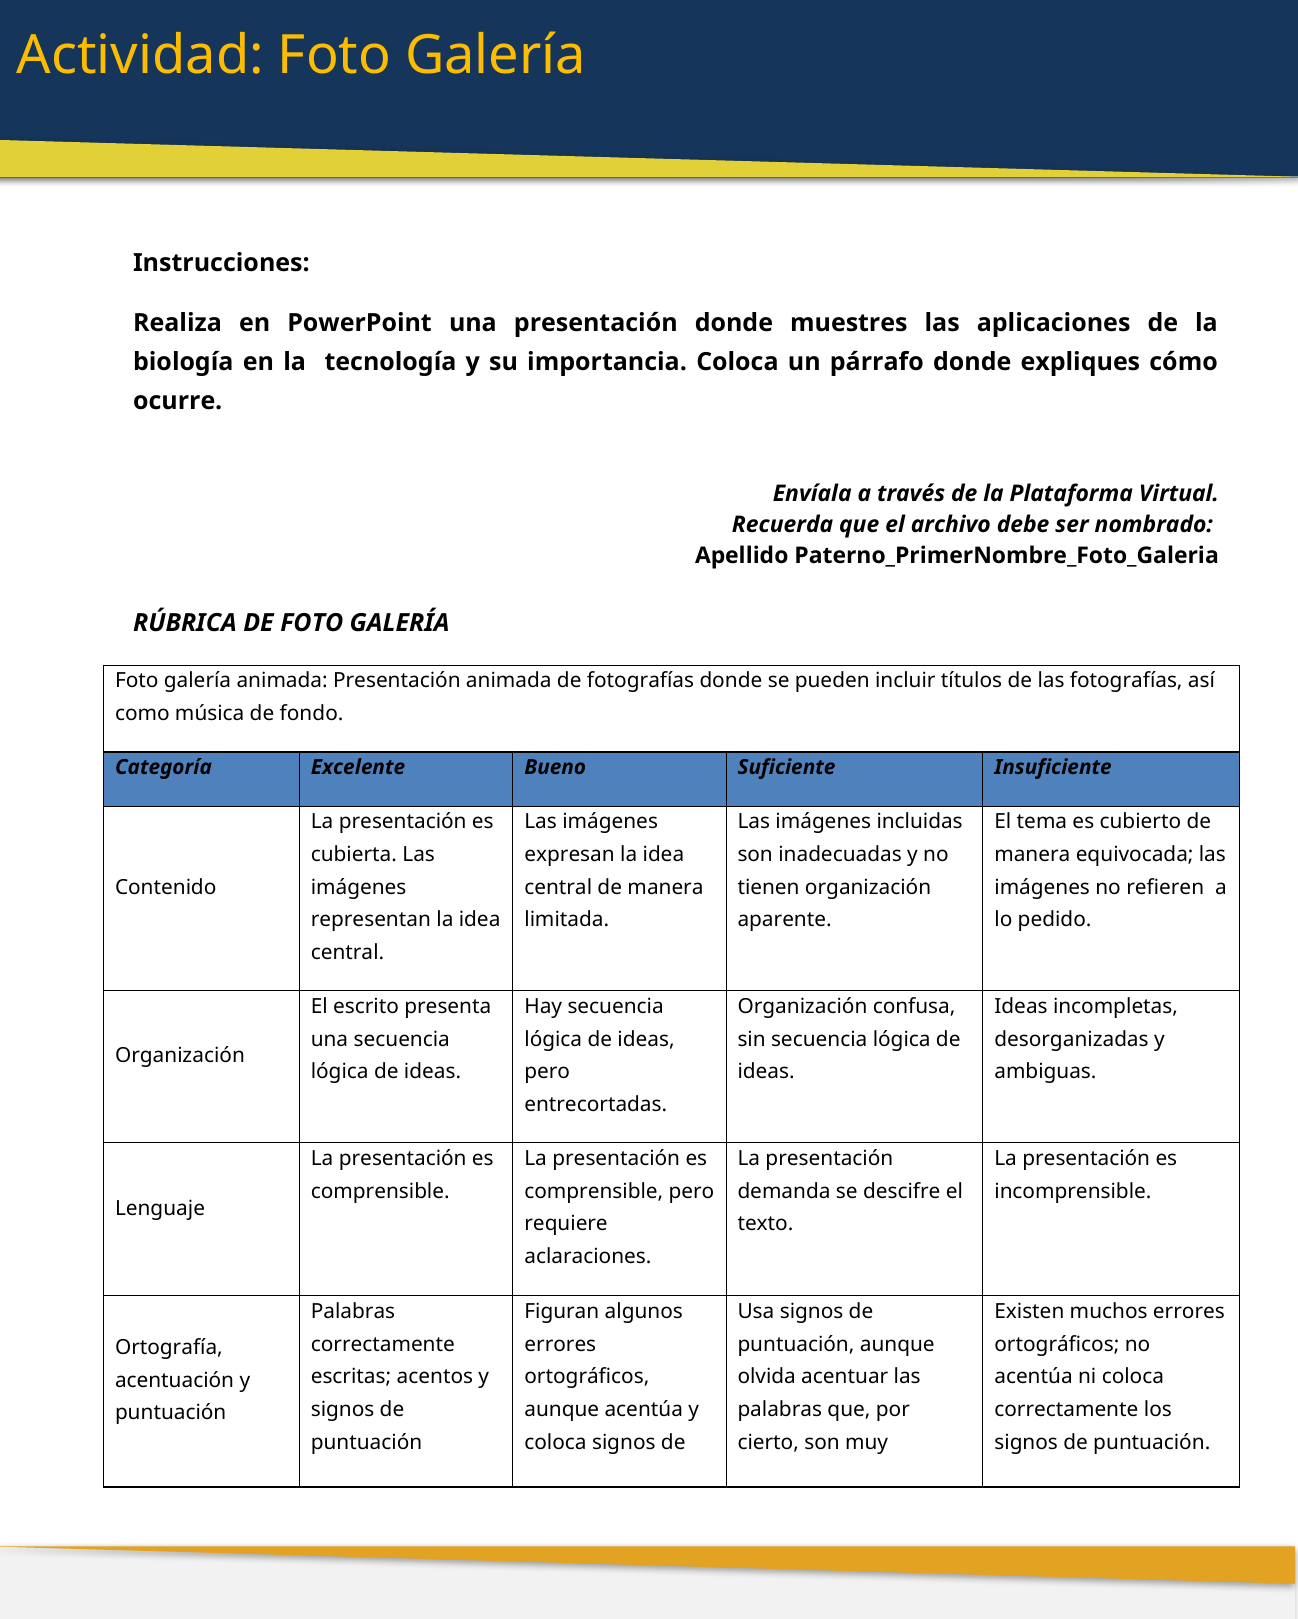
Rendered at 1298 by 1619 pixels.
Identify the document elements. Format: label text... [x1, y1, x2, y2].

table_cell Excelente [300, 753, 512, 806]
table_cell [104, 1296, 299, 1486]
table_cell La presentación es comprensible, pero requiere aclaraciones. [513, 1143, 726, 1295]
table_cell Contenido [104, 807, 299, 990]
table_cell Bueno [513, 753, 726, 806]
table_cell Insuficiente [983, 753, 1239, 806]
table_cell Organización [104, 991, 299, 1142]
table_cell La presentación es incomprensible. [983, 1143, 1239, 1295]
list Apellido Paterno_PrimerNombre_Foto_Galeria [133, 539, 1219, 571]
table_cell La presentación demanda se descifre el texto. [727, 1143, 982, 1295]
text Instrucciones: [133, 244, 1219, 278]
table_cell Ideas incompletas, desorganizadas y ambiguas. [983, 991, 1239, 1142]
table_cell Categoría [104, 753, 299, 806]
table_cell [300, 1296, 512, 1486]
text RÚBRICA DE FOTO GALERÍA [133, 604, 1219, 639]
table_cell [983, 1296, 1239, 1486]
table_cell El tema es cubierto de manera equivocada; las imágenes no refieren a lo pedido. [983, 807, 1239, 990]
table_cell Organización confusa, sin secuencia lógica de ideas. [727, 991, 982, 1142]
list Recuerda que el archivo debe ser nombrado: [133, 508, 1219, 539]
table_cell Suficiente [727, 753, 982, 806]
table_cell Hay secuencia lógica de ideas, pero entrecortadas. [513, 991, 726, 1142]
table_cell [513, 1296, 726, 1486]
table_cell Lenguaje [104, 1143, 299, 1295]
list Envíala a través de la Plataforma Virtual. [133, 477, 1219, 508]
table_cell El escrito presenta una secuencia lógica de ideas. [300, 991, 512, 1142]
table_cell La presentación es cubierta. Las imágenes representan la idea central. [300, 807, 512, 990]
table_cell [727, 1296, 982, 1486]
table_header Foto galería animada: Presentación animada de fotografías donde se pueden incluir títulos de las fotografías, así como música de fondo. [104, 666, 1239, 751]
table_cell La presentación es comprensible. [300, 1143, 512, 1295]
text Realiza en PowerPoint una presentación donde muestres las aplicaciones de la biología en la tecnología y su importancia. Coloca un párrafo donde expliques cómo ocurre. [133, 304, 1219, 417]
table_cell Las imágenes incluidas son inadecuadas y no tienen organización aparente. [727, 807, 982, 990]
table_cell Las imágenes expresan la idea central de manera limitada. [513, 807, 726, 990]
